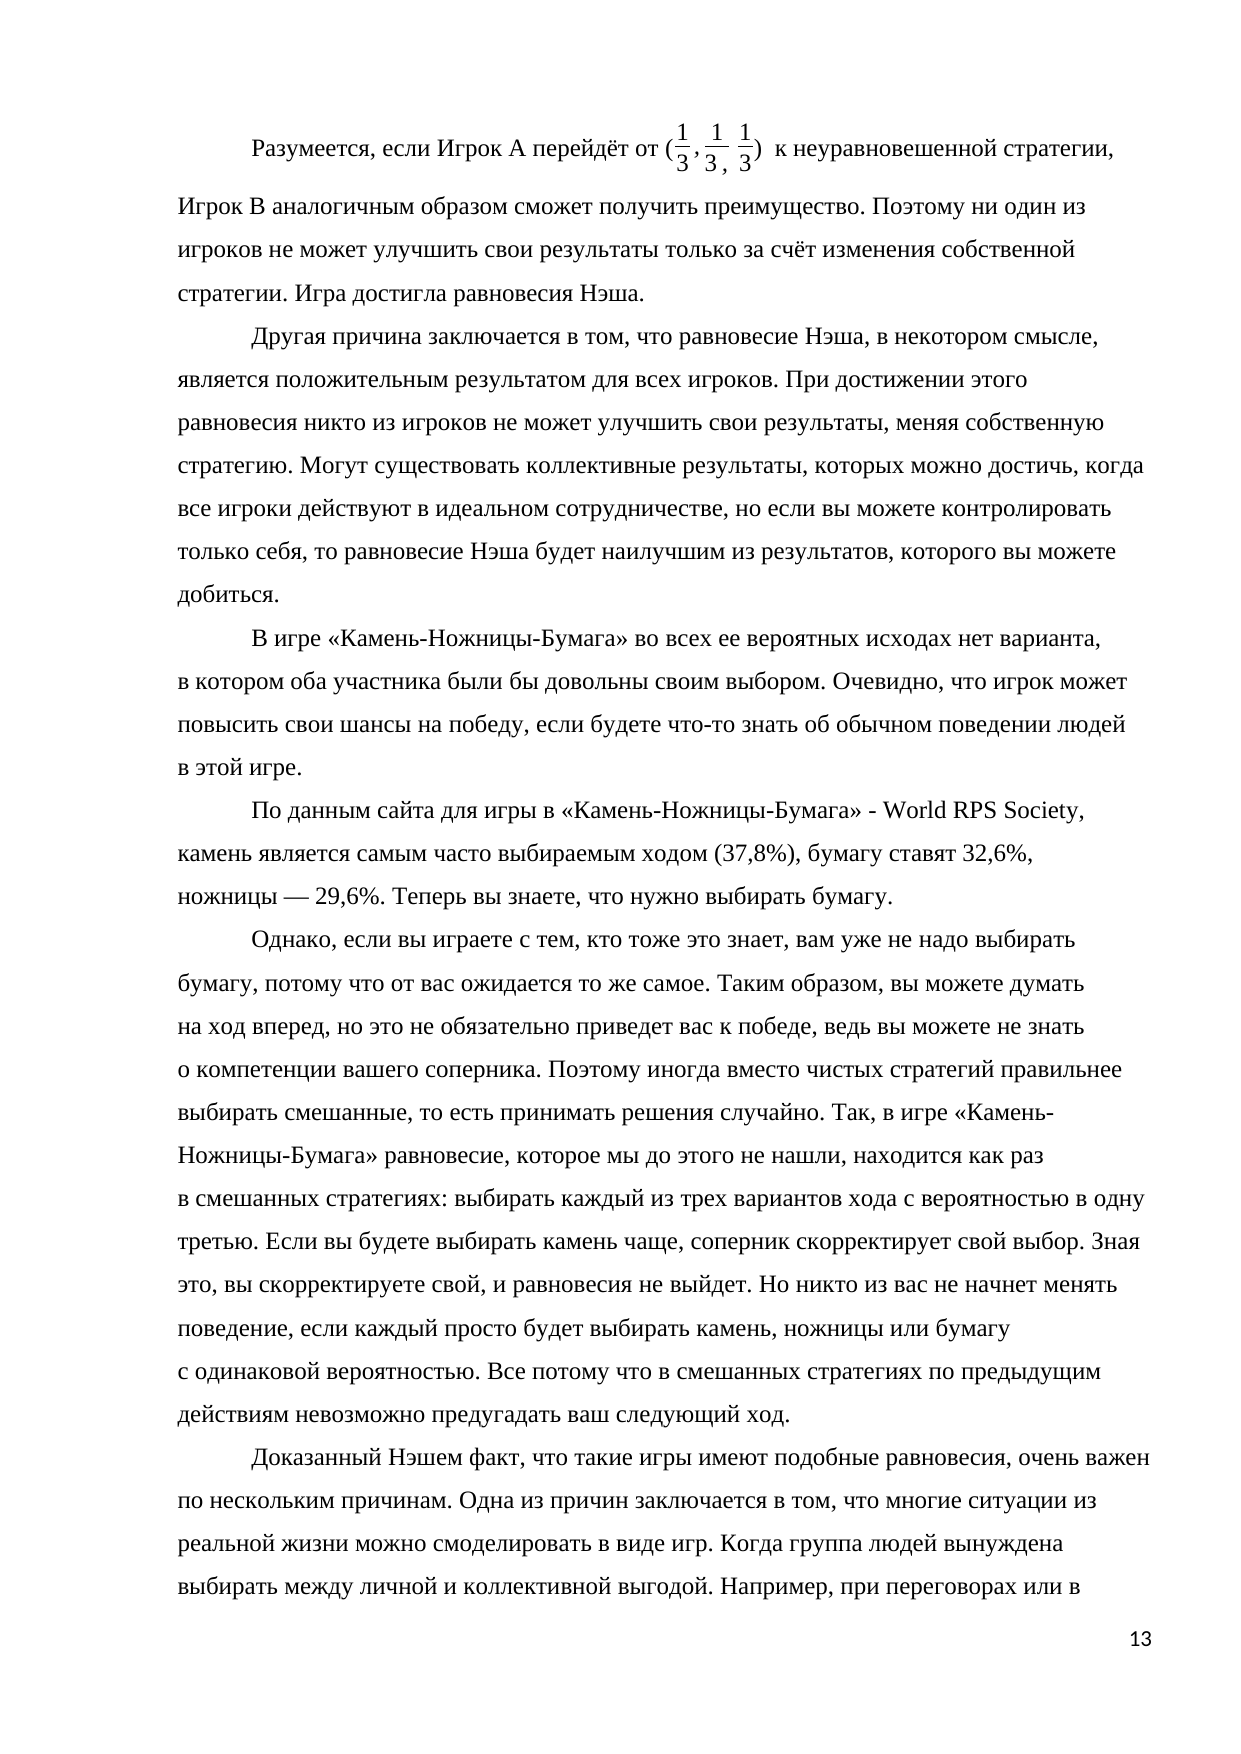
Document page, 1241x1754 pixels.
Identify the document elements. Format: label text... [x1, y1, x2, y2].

text По данным сайта для игры в «Камень-Ножницы-Бумага» - World RPS Society, камень является самым часто выбираемым ходом (37,8%), бумагу ставят 32,6%, ножницы — 29,6%. Теперь вы знаете, что нужно выбирать бумагу. [177, 795, 1152, 910]
text В игре «Камень-Ножницы-Бумага» во всех ее вероятных исходах нет варианта, в котором оба участника были бы довольны своим выбором. Очевидно, что игрок может повысить свои шансы на победу, если будете что-то знать об обычном поведении людей в этой игре. [177, 623, 1152, 781]
text Другая причина заключается в том, что равновесие Нэша, в некотором смысле, является положительным результатом для всех игроков. При достижении этого равновесия никто из игроков не может улучшить свои результаты, меняя собственную стратегию. Могут существовать коллективные результаты, которых можно достичь, когда все игроки действуют в идеальном сотрудничестве, но если вы можете контролировать только себя, то равновесие Нэша будет наилучшим из результатов, которого вы можете добиться. [177, 321, 1152, 608]
text Однако, если вы играете с тем, кто тоже это знает, вам уже не надо выбирать бумагу, потому что от вас ожидается то же самое. Таким образом, вы можете думать на ход вперед, но это не обязательно приведет вас к победе, ведь вы можете не знать о компетенции вашего соперника. Поэтому иногда вместо чистых стратегий правильнее выбирать смешанные, то есть принимать решения случайно. Так, в игре «Камень-Ножницы-Бумага» равновесие, которое мы до этого не нашли, находится как раз в смешанных стратегиях: выбирать каждый из трех вариантов хода с вероятностью в одну третью. Если вы будете выбирать камень чаще, соперник скорректирует свой выбор. Зная это, вы скорректируете свой, и равновесия не выйдет. Но никто из вас не начнет менять поведение, если каждый просто будет выбирать камень, ножницы или бумагу с одинаковой вероятностью. Все потому что в смешанных стратегиях по предыдущим действиям невозможно предугадать ваш следующий ход. [177, 924, 1152, 1428]
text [177, 1442, 1152, 1600]
text Разумеется, если Игрок A перейдёт от ( ) к неуравновешенной стратегии, Игрок B аналогичным образом сможет получить преимущество. Поэтому ни один из игроков не может улучшить свои результаты только за счёт изменения собственной стратегии. Игра достигла равновесия Нэша. [177, 118, 1152, 306]
